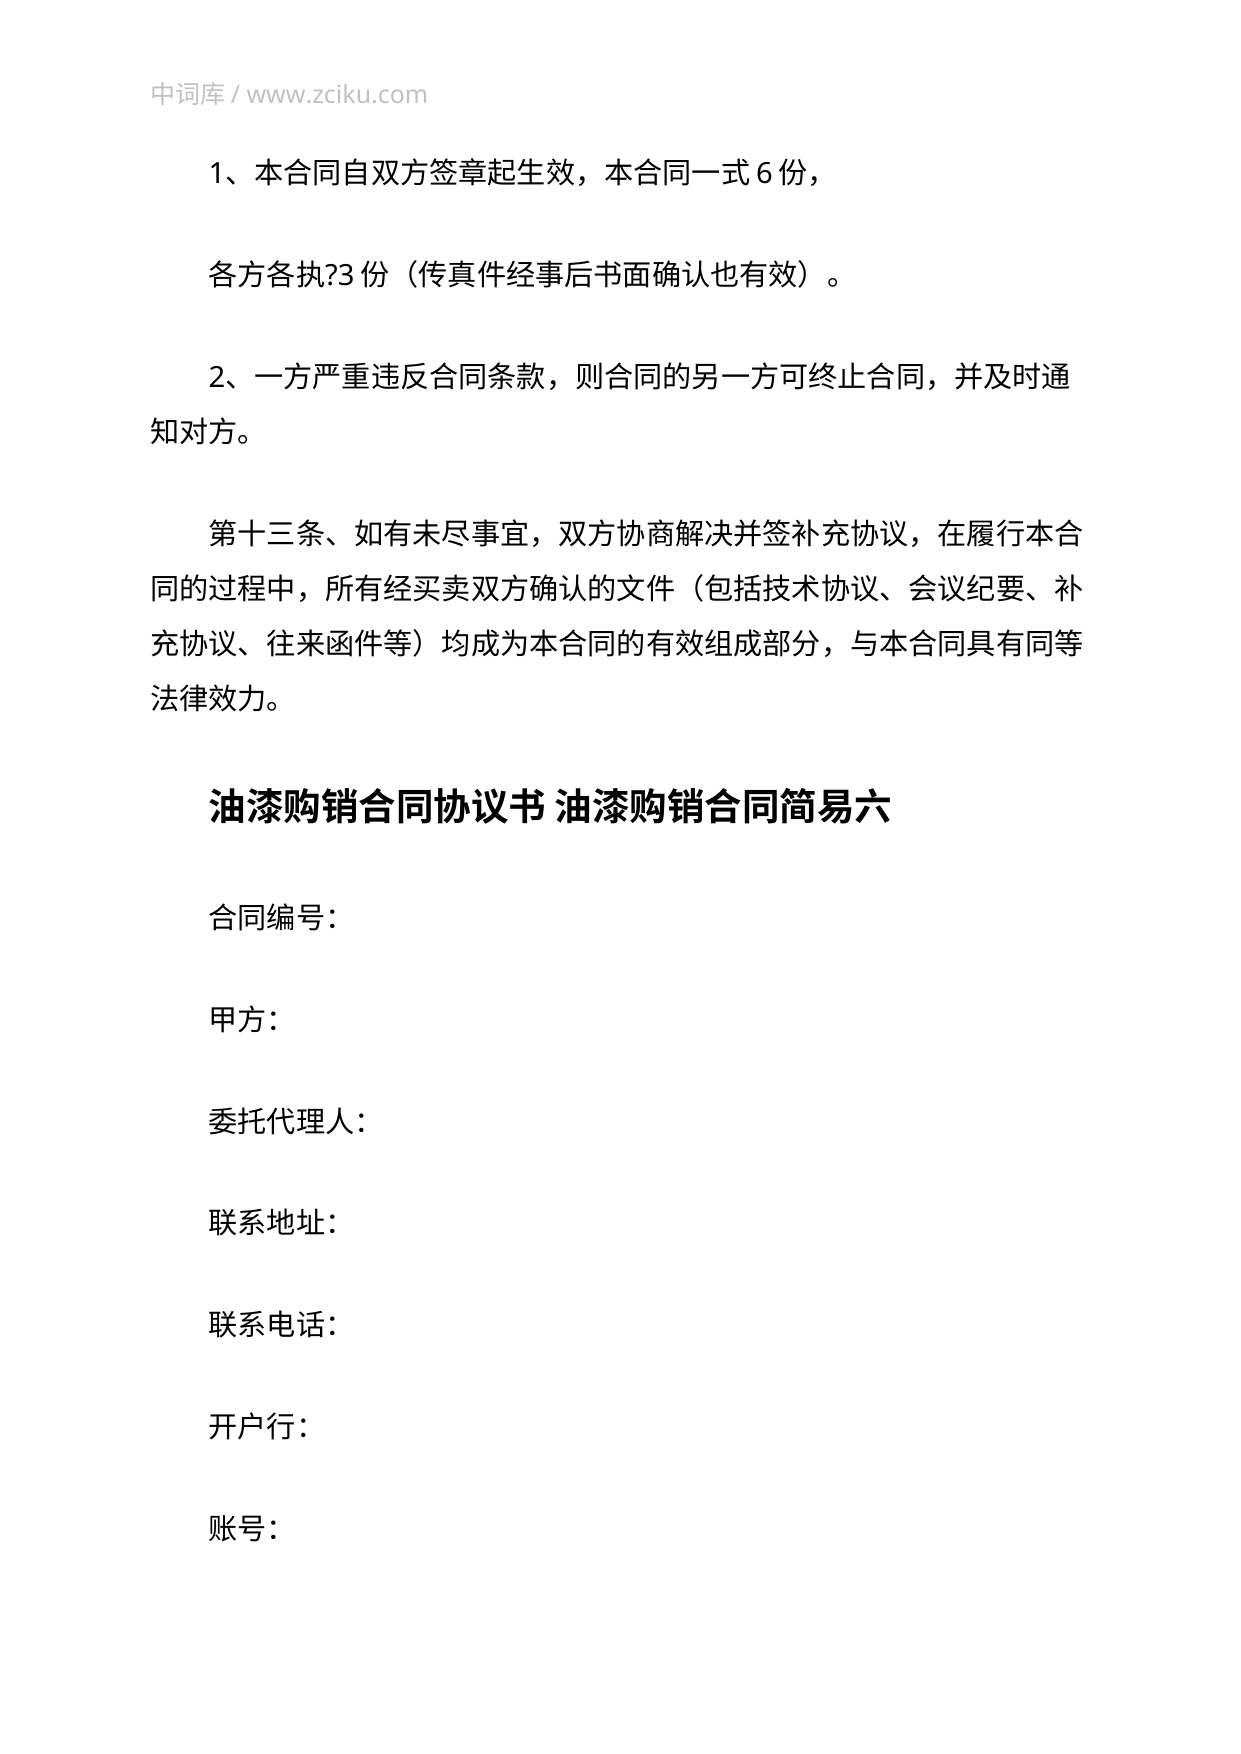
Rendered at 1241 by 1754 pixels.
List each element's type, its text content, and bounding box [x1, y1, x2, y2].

text 甲方： [150, 996, 1090, 1039]
text 联系地址： [150, 1200, 1090, 1242]
text 开户行： [150, 1403, 1090, 1446]
text 合同编号： [150, 894, 1090, 937]
text 1、本合同自双方签章起生效，本合同一式6份， [150, 150, 1090, 192]
text 各方各执?3份（传真件经事后书面确认也有效）。 [150, 252, 1090, 294]
text 委托代理人： [150, 1098, 1090, 1140]
text 账号： [150, 1505, 1090, 1547]
text 联系电话： [150, 1302, 1090, 1344]
text 油漆购销合同协议书 油漆购销合同简易六 [150, 777, 1090, 831]
text 第十三条、如有未尽事宜，双方协商解决并签补充协议，在履行本合同的过程中，所有经买卖双方确认的文件（包括技术协议、会议纪要、补充协议、往来函件等）均成为本合同的有效组成部分，与本合同具有同等法律效力。 [150, 511, 1090, 718]
text 2、一方严重违反合同条款，则合同的另一方可终止合同，并及时通知对方。 [150, 354, 1090, 451]
